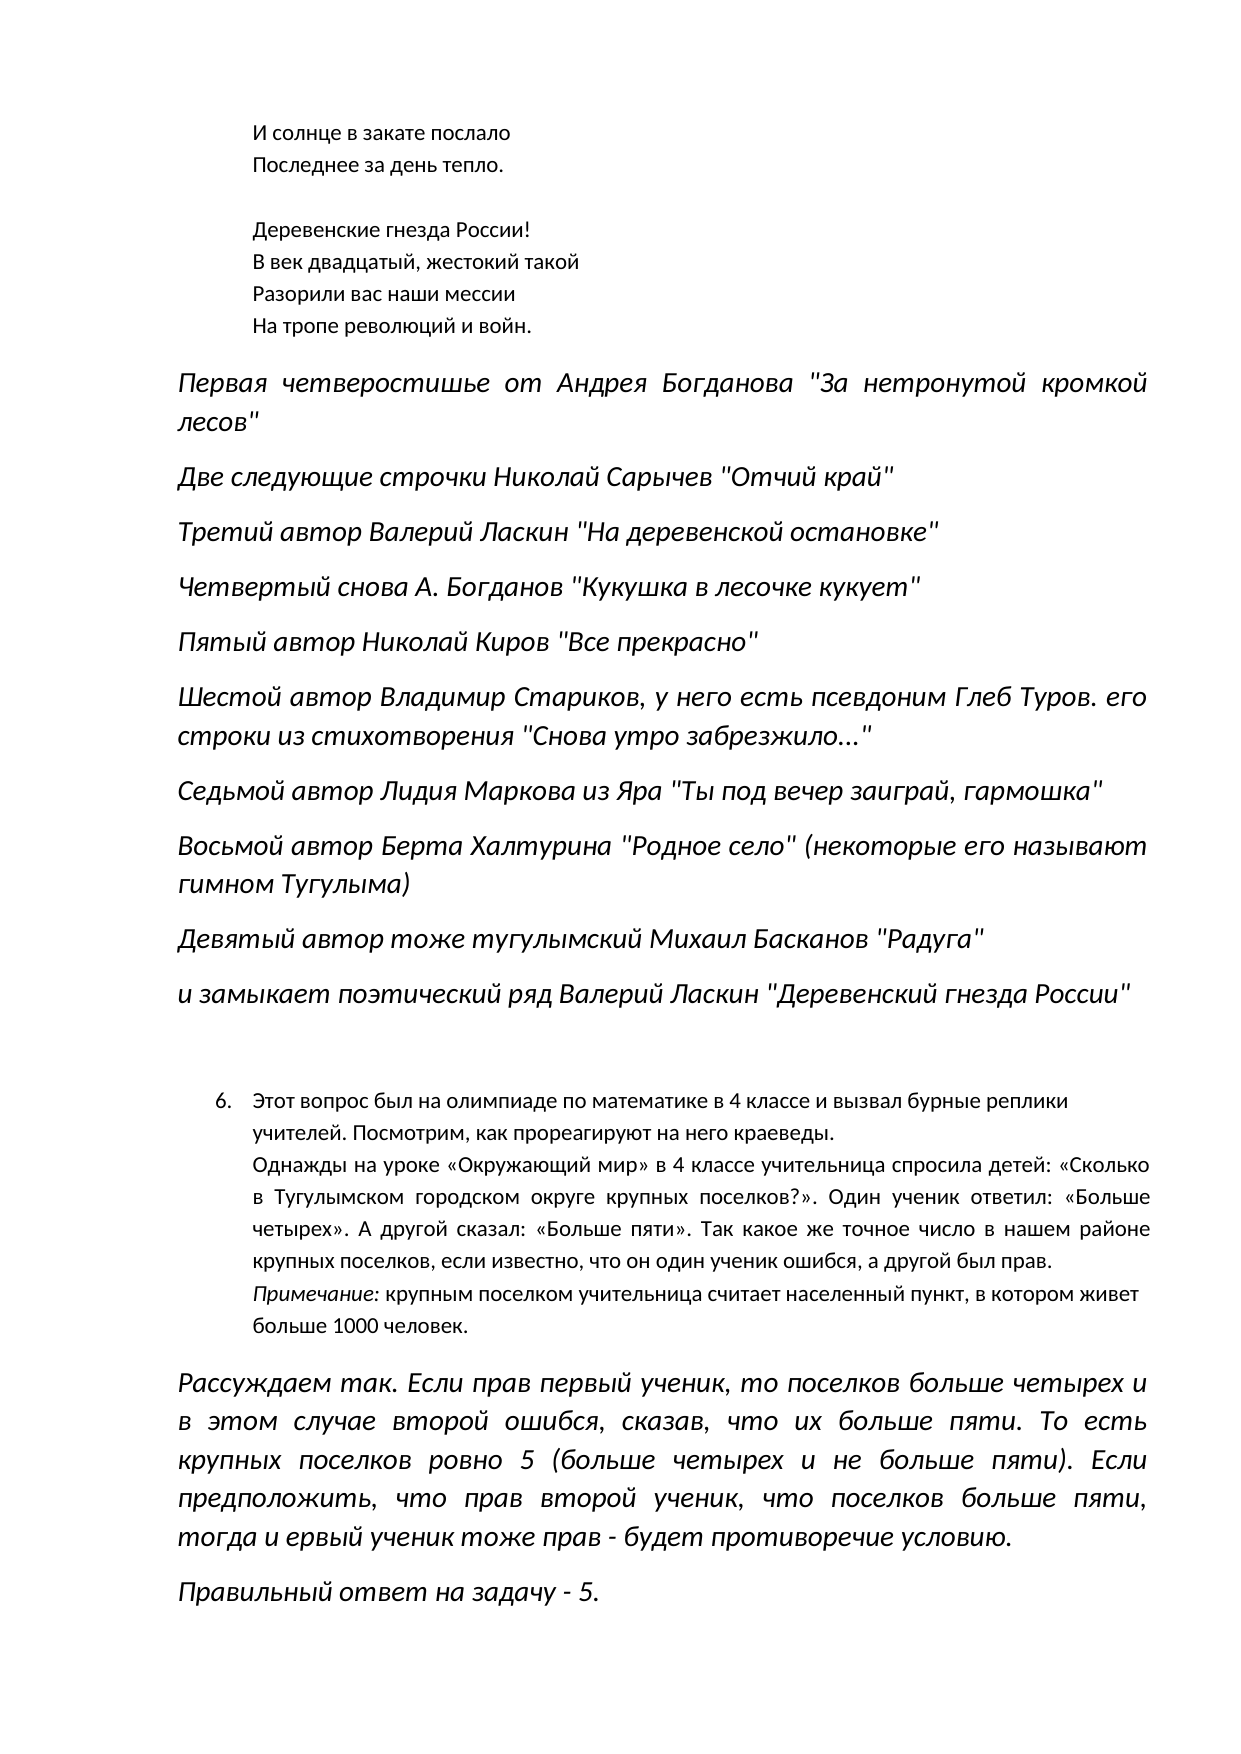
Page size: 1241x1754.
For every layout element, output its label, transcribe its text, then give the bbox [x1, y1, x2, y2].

text Четвертый снова А. Богданов "Кукушка в лесочке кукует" [177, 568, 1152, 604]
list Последнее за день тепло. [252, 150, 1152, 178]
list Разорили вас наши мессии [252, 279, 1152, 307]
list В век двадцатый, жестокий такой [252, 247, 1152, 275]
list И солнце в закате послало [252, 118, 1152, 146]
list Примечание: крупным поселком учительница считает населенный пункт, в котором живет больше 1000 человек. [252, 1279, 1152, 1339]
text Восьмой автор Берта Халтурина "Родное село" (некоторые его называют гимном Тугулыма) [177, 827, 1152, 901]
text Шестой автор Владимир Стариков, у него есть псевдоним Глеб Туров. его строки из стихотворения "Снова утро забрезжило..." [177, 678, 1152, 752]
text Две следующие строчки Николай Сарычев "Отчий край" [177, 458, 1152, 493]
list На тропе революций и войн. [252, 311, 1152, 339]
text Третий автор Валерий Ласкин "На деревенской остановке" [177, 513, 1152, 548]
text и замыкает поэтический ряд Валерий Ласкин "Деревенский гнезда России" [177, 976, 1152, 1011]
text Седьмой автор Лидия Маркова из Яра "Ты под вечер заиграй, гармошка" [177, 772, 1152, 807]
text Девятый автор тоже тугулымский Михаил Басканов "Радуга" [177, 920, 1152, 956]
list Однажды на уроке «Окружающий мир» в 4 классе учительница спросила детей: «Сколько в Тугулымском городском округе крупных поселков?». Один ученик ответил: «Больше четырех». А другой сказал: «Больше пяти». Так какое же точное число в нашем районе крупных поселков, если известно, что он один ученик ошибся, а другой был прав. [252, 1150, 1152, 1275]
text Пятый автор Николай Киров "Все прекрасно" [177, 623, 1152, 659]
text Правильный ответ на задачу - 5. [177, 1573, 1152, 1608]
list Этот вопрос был на олимпиаде по математике в 4 классе и вызвал бурные реплики учителей. Посмотрим, как прореагируют на него краеведы. [215, 1086, 1152, 1146]
list Деревенские гнезда России! [252, 215, 1152, 243]
text Рассуждаем так. Если прав первый ученик, то поселков больше четырех и в этом случае второй ошибся, сказав, что их больше пяти. То есть крупных поселков ровно 5 (больше четырех и не больше пяти). Если предположить, что прав второй ученик, что поселков больше пяти, тогда и ервый ученик тоже прав - будет противоречие условию. [177, 1364, 1152, 1553]
text Первая четверостишье от Андрея Богданова "За нетронутой кромкой лесов" [177, 364, 1152, 438]
